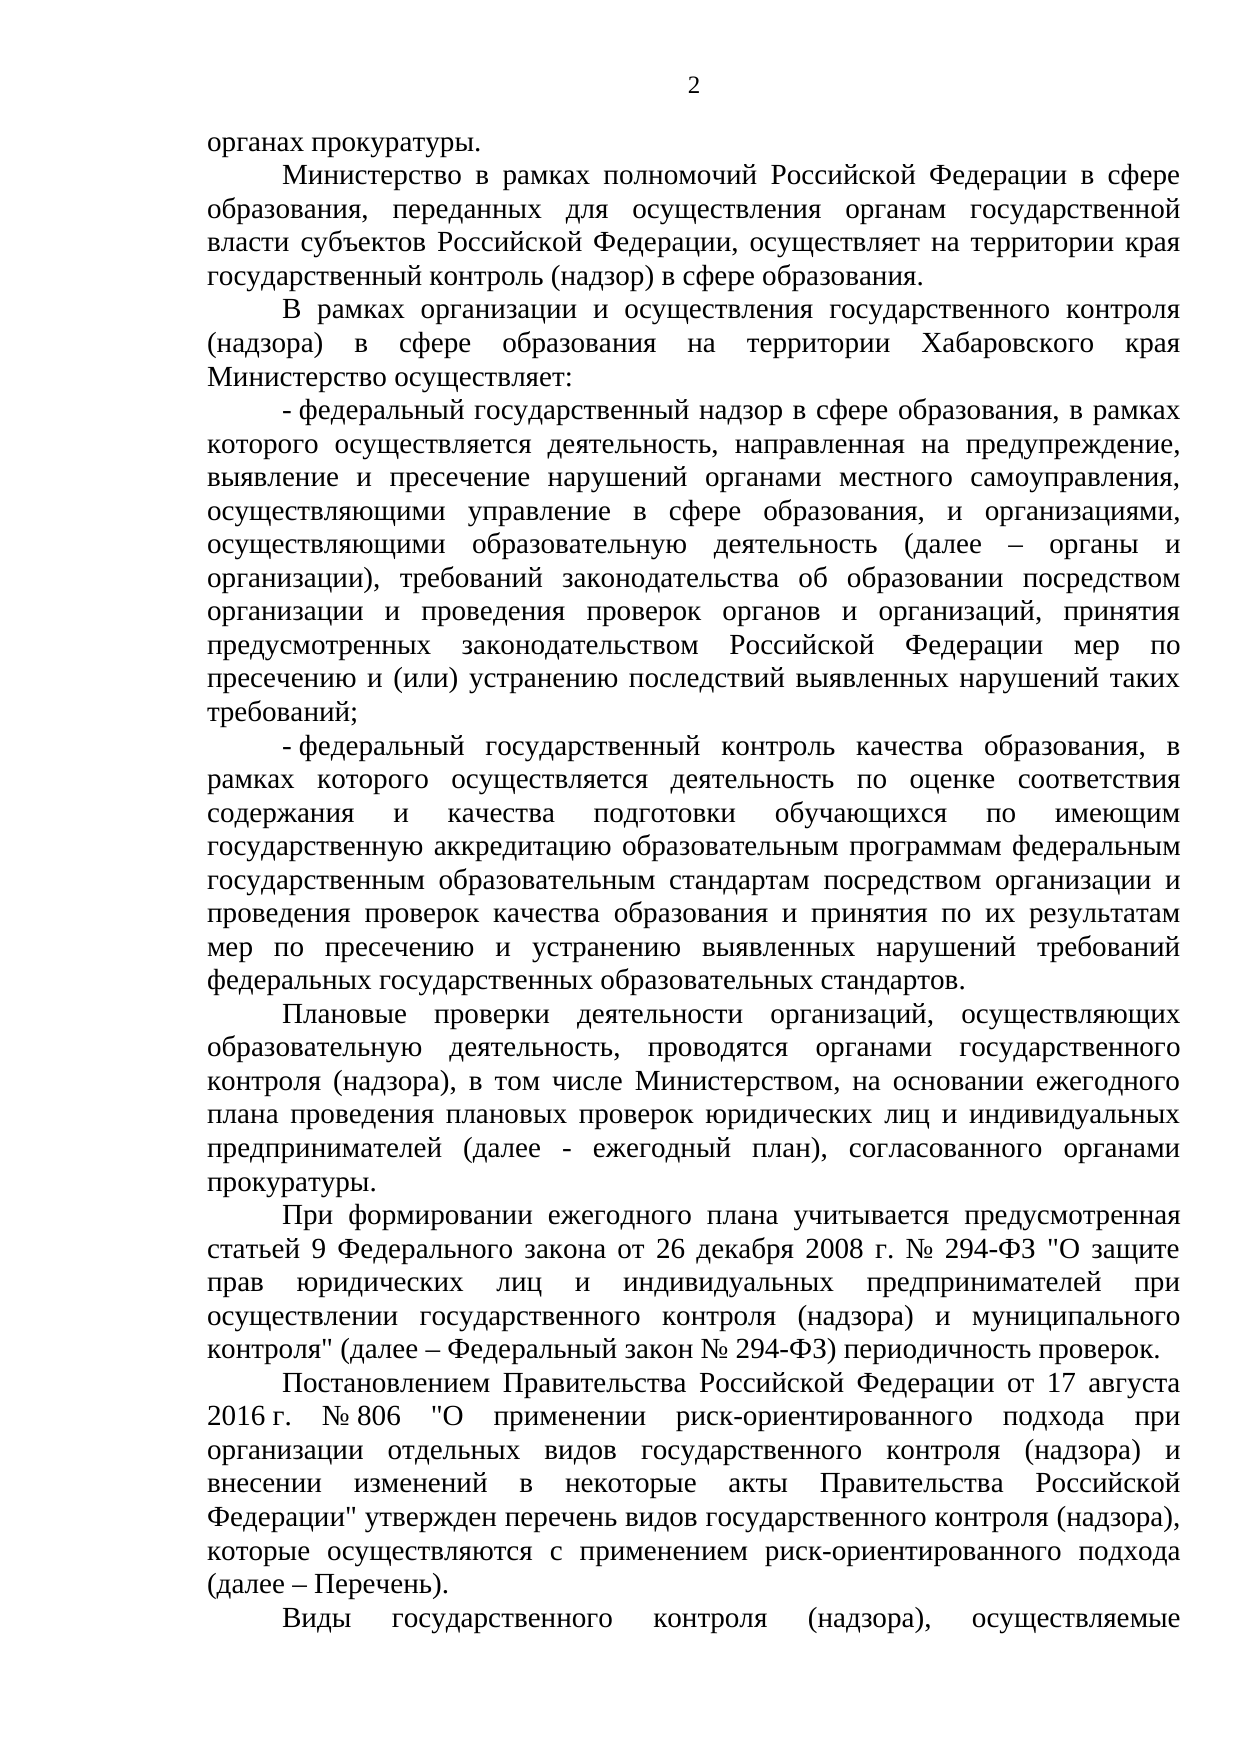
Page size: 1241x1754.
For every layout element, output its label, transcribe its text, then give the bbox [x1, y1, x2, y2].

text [207, 124, 1181, 157]
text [207, 1600, 1181, 1633]
text В рамках организации и осуществления государственного контроля (надзора) в сфере образования на территории Хабаровского края Министерство осуществляет: [207, 292, 1181, 392]
text Министерство в рамках полномочий Российской Федерации в сфере образования, переданных для осуществления органам государственной власти субъектов Российской Федерации, осуществляет на территории края государственный контроль (надзор) в сфере образования. [207, 157, 1181, 292]
text - федеральный государственный контроль качества образования, в рамках которого осуществляется деятельность по оценке соответствия содержания и качества подготовки обучающихся по имеющим государственную аккредитацию образовательным программам федеральным государственным образовательным стандартам посредством организации и проведения проверок качества образования и принятия по их результатам мер по пресечению и устранению выявленных нарушений требований федеральных государственных образовательных стандартов. [207, 728, 1181, 996]
text Постановлением Правительства Российской Федерации от 17 августа 2016 г. № 806 "О применении риск-ориентированного подхода при организации отдельных видов государственного контроля (надзора) и внесении изменений в некоторые акты Правительства Российской Федерации" утвержден перечень видов государственного контроля (надзора), которые осуществляются с применением риск-ориентированного подхода (далее – Перечень). [207, 1365, 1181, 1600]
text При формировании ежегодного плана учитывается предусмотренная статьей 9 Федерального закона от 26 декабря 2008 г. № 294-ФЗ "О защите прав юридических лиц и индивидуальных предпринимателей при осуществлении государственного контроля (надзора) и муниципального контроля" (далее – Федеральный закон № 294-ФЗ) периодичность проверок. [207, 1197, 1181, 1365]
text - федеральный государственный надзор в сфере образования, в рамках которого осуществляется деятельность, направленная на предупреждение, выявление и пресечение нарушений органами местного самоуправления, осуществляющими управление в сфере образования, и организациями, осуществляющими образовательную деятельность (далее – органы и организации), требований законодательства об образовании посредством организации и проведения проверок органов и организаций, принятия предусмотренных законодательством Российской Федерации мер по пресечению и (или) устранению последствий выявленных нарушений таких требований; [207, 392, 1181, 728]
text Плановые проверки деятельности организаций, осуществляющих образовательную деятельность, проводятся органами государственного контроля (надзора), в том числе Министерством, на основании ежегодного плана проведения плановых проверок юридических лиц и индивидуальных предпринимателей (далее - ежегодный план), согласованного органами прокуратуры. [207, 996, 1181, 1197]
